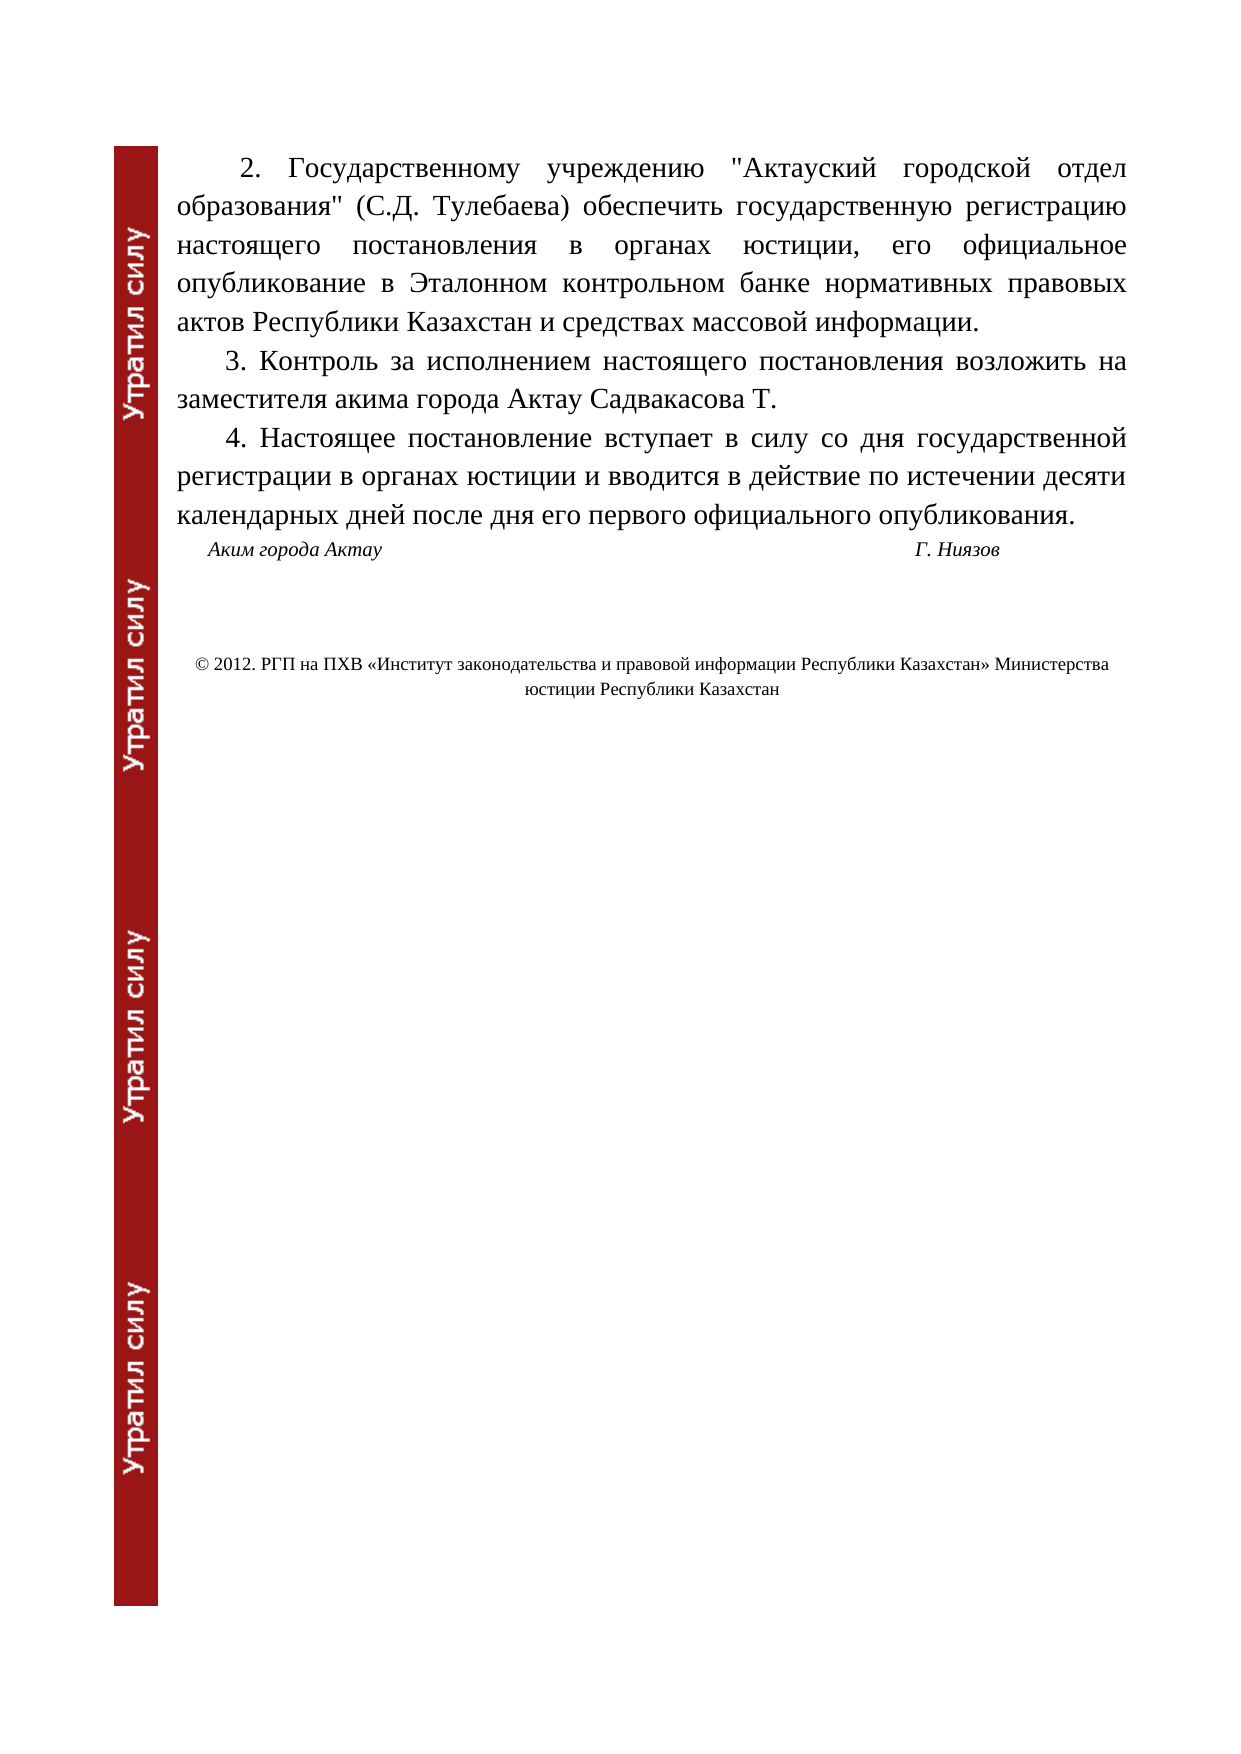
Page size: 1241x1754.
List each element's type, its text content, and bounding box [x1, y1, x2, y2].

picture [114, 699, 158, 1606]
picture [114, 530, 158, 535]
table_header Аким города Актау [101, 535, 913, 566]
picture [114, 146, 158, 150]
text 3. Контроль за исполнением настоящего постановления возложить на заместителя акима города Актау Садвакасова Т. [112, 343, 1128, 415]
text 4. Настоящее постановление вступает в силу со дня государственной регистрации в органах юстиции и вводится в действие по истечении десяти календарных дней после дня его первого официального опубликования. [112, 420, 1128, 530]
picture [114, 566, 158, 653]
picture [114, 415, 158, 420]
text 2. Государственному учреждению "Актауский городской отдел образования" (С.Д. Тулебаева) обеспечить государственную регистрацию настоящего постановления в органах юстиции, его официальное опубликование в Эталонном контрольном банке нормативных правовых актов Республики Казахстан и средствах массовой информации. [112, 150, 1128, 338]
table_header Г. Ниязов [913, 535, 1240, 566]
text © 2012. РГП на ПХВ «Институт законодательства и правовой информации Республики Казахстан» Министерства юстиции Республики Казахстан [112, 653, 1128, 699]
picture [114, 338, 158, 343]
